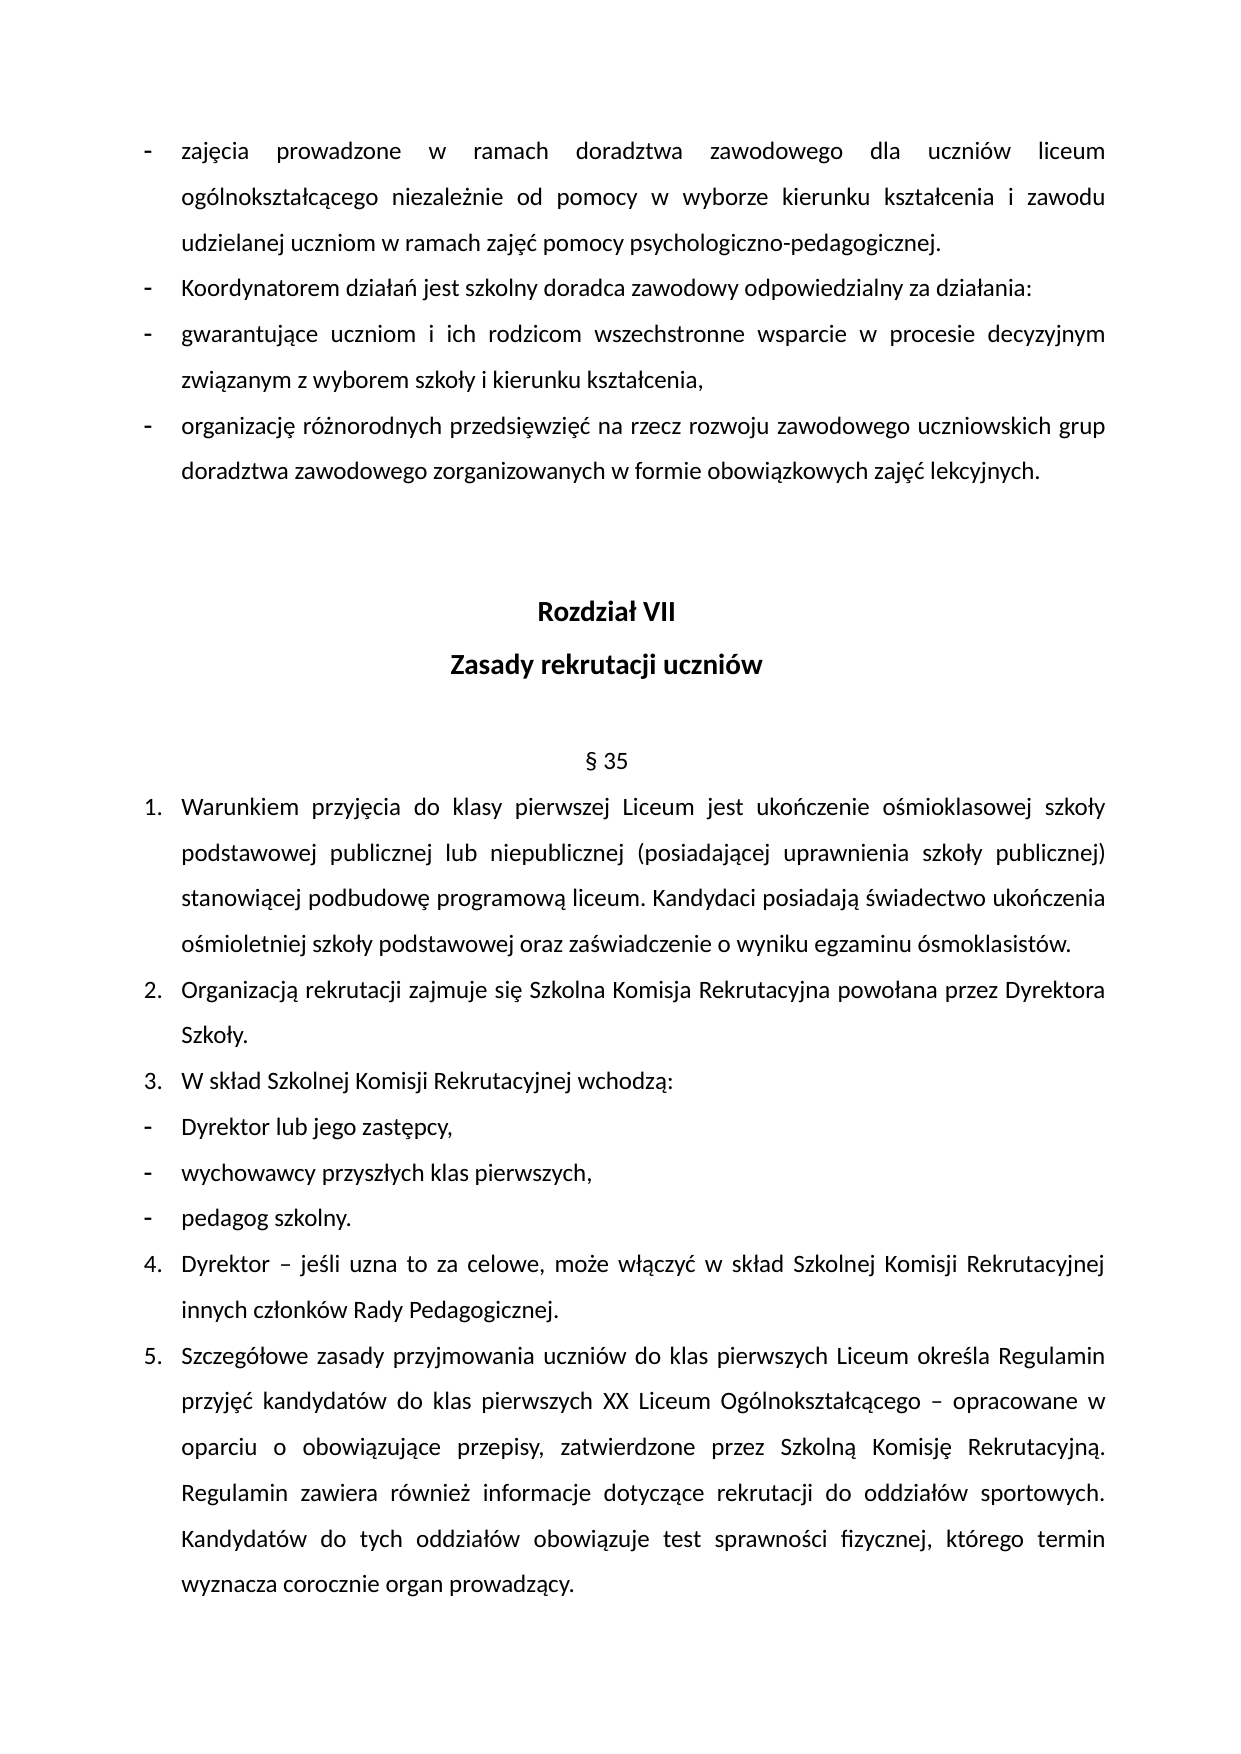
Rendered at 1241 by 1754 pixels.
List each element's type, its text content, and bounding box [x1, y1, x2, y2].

list W skład Szkolnej Komisji Rekrutacyjnej wchodzą: [144, 1065, 1107, 1096]
text Zasady rekrutacji uczniów [106, 646, 1107, 682]
list Organizacją rekrutacji zajmuje siȩ Szkolna Komisja Rekrutacyjna powołana przez Dyrektora Szkoły. [144, 974, 1107, 1050]
list Dyrektor lub jego zastȩpcy, [144, 1111, 1107, 1142]
list Koordynatorem działań jest szkolny doradca zawodowy odpowiedzialny za działania: [144, 273, 1107, 303]
list Warunkiem przyjȩcia do klasy pierwszej Liceum jest ukończenie ośmioklasowej szkoły podstawowej publicznej lub niepublicznej (posiadającej uprawnienia szkoły publicznej) stanowiącej podbudowȩ programową liceum. Kandydaci posiadają świadectwo ukończenia ośmioletniej szkoły podstawowej oraz zaświadczenie o wyniku egzaminu ósmoklasistów. [144, 791, 1107, 959]
list wychowawcy przyszłych klas pierwszych, [144, 1157, 1107, 1187]
list Szczegółowe zasady przyjmowania uczniów do klas pierwszych Liceum określa Regulamin przyjȩć kandydatów do klas pierwszych XX Liceum Ogólnokształcącego – opracowane w oparciu o obowiązujące przepisy, zatwierdzone przez Szkolną Komisjȩ Rekrutacyjną. Regulamin zawiera również informacje dotyczące rekrutacji do oddziałów sportowych. Kandydatów do tych oddziałów obowiązuje test sprawności fizycznej, którego termin wyznacza corocznie organ prowadzący. [144, 1340, 1107, 1599]
list organizacjȩ różnorodnych przedsiȩwziȩć na rzecz rozwoju zawodowego uczniowskich grup doradztwa zawodowego zorganizowanych w formie obowiązkowych zajȩć lekcyjnych. [144, 410, 1107, 486]
list gwarantujące uczniom i ich rodzicom wszechstronne wsparcie w procesie decyzyjnym związanym z wyborem szkoły i kierunku kształcenia, [144, 318, 1107, 394]
list pedagog szkolny. [144, 1203, 1107, 1233]
list zajȩcia prowadzone w ramach doradztwa zawodowego dla uczniów liceum ogólnokształcącego niezależnie od pomocy w wyborze kierunku kształcenia i zawodu udzielanej uczniom w ramach zajȩć pomocy psychologiczno-pedagogicznej. [144, 135, 1107, 257]
text § 35 [106, 745, 1107, 776]
list Dyrektor – jeśli uzna to za celowe, może włączyć w skład Szkolnej Komisji Rekrutacyjnej innych członków Rady Pedagogicznej. [144, 1248, 1107, 1324]
text Rozdział VII [106, 593, 1107, 628]
